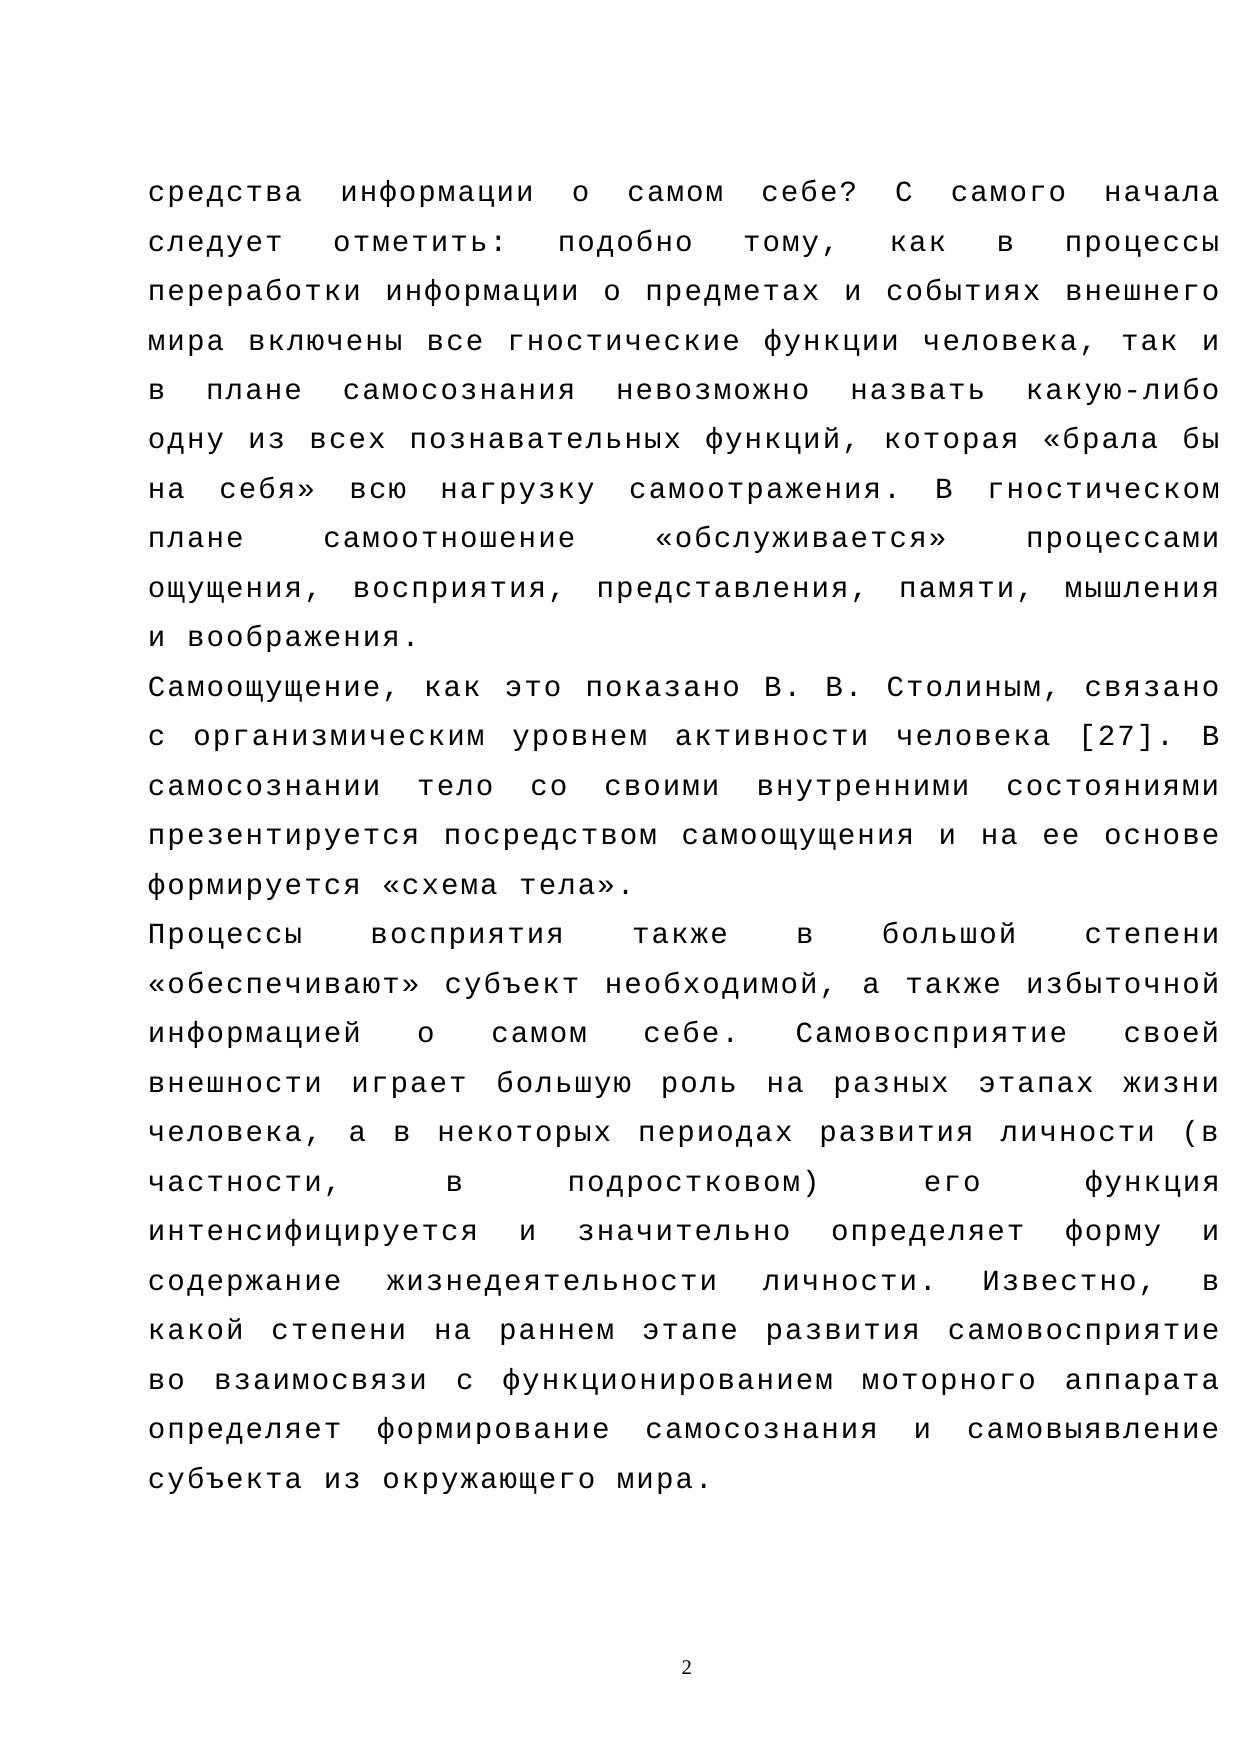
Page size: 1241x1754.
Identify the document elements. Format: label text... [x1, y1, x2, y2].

text Процессы восприятия также в большой степени «обеспечивают» субъект необходимой, а также избыточной информацией о самом себе. Самовосприятие своей внешности играет большую роль на разных этапах жизни человека, а в некоторых периодах развития личности (в частности, в подростковом) его функция интенсифицируется и значительно определяет форму и содержание жизнедеятельности личности. Известно, в какой степени на раннем этапе развития самовосприятие во взаимосвязи с функционированием моторного аппарата определяет формирование самосознания и самовыявление субъекта из окружающего мира. [148, 919, 1221, 1497]
text Самоощущение, как это показано В. В. Столиным, связано с организмическим уровнем активности человека [27]. В самосознании тело со своими внутренними состояниями презентируется посредством самоощущения и на ее основе формируется «схема тела». [148, 672, 1221, 903]
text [148, 177, 1221, 656]
